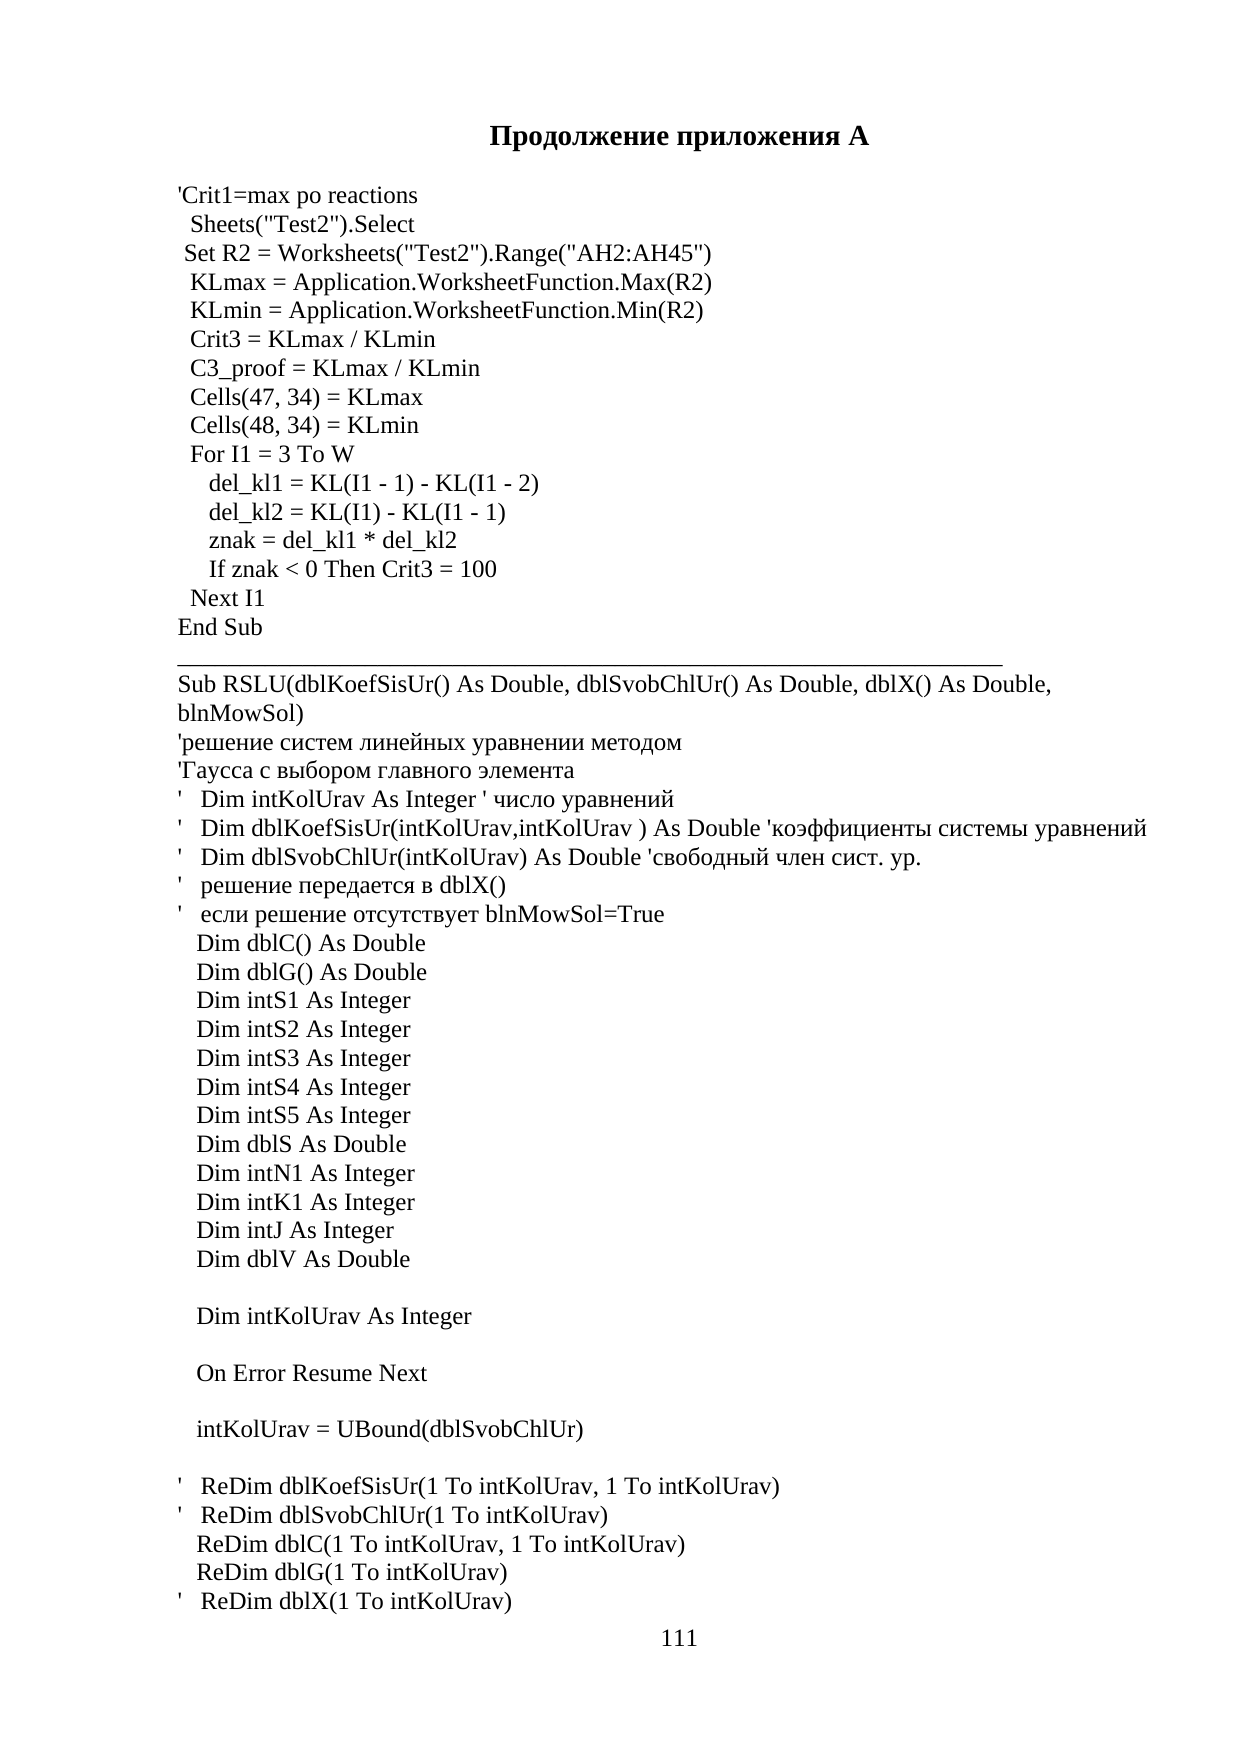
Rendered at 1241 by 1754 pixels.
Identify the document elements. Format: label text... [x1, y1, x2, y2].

text Next I1 [177, 583, 1181, 612]
text Dim dblC() As Double [177, 928, 1181, 957]
text Sheets("Test2").Select [177, 209, 1181, 238]
text Dim intJ As Integer [177, 1215, 1181, 1244]
text On Error Resume Next [177, 1358, 1181, 1386]
text 'Crit1=max po reactions [177, 180, 1181, 209]
text Dim intS1 As Integer [177, 985, 1181, 1014]
text Dim dblG() As Double [177, 957, 1181, 985]
text Crit3 = KLmax / KLmin [177, 324, 1181, 353]
text Dim intS5 As Integer [177, 1100, 1181, 1129]
text ReDim dblC(1 To intKolUrav, 1 To intKolUrav) [177, 1529, 1181, 1557]
text KLmin = Application.WorksheetFunction.Min(R2) [177, 295, 1181, 324]
text If znak < 0 Then Crit3 = 100 [177, 554, 1181, 583]
text Dim intKolUrav As Integer [177, 1301, 1181, 1330]
text 'Гаусса с выбором главного элемента [177, 755, 1181, 784]
text Dim intN1 As Integer [177, 1158, 1181, 1187]
text del_kl1 = KL(I1 - 1) - KL(I1 - 2) [177, 468, 1181, 497]
text Set R2 = Worksheets("Test2").Range("AH2:AH45") [177, 238, 1181, 267]
text Sub RSLU(dblKoefSisUr() As Double, dblSvobChlUr() As Double, dblX() As Double, blnMowSol) [177, 669, 1181, 727]
text Cells(47, 34) = KLmax [177, 382, 1181, 410]
text ' Dim dblSvobChlUr(intKolUrav) As Double 'свободный член сист. ур. [177, 842, 1181, 870]
text intKolUrav = UBound(dblSvobChlUr) [177, 1414, 1181, 1443]
text Dim intK1 As Integer [177, 1187, 1181, 1215]
text 'решение систем линейных уравнении методом [177, 727, 1181, 755]
text ' ReDim dblKoefSisUr(1 To intKolUrav, 1 To intKolUrav) [177, 1471, 1181, 1500]
text Cells(48, 34) = KLmin [177, 410, 1181, 439]
text Dim intS3 As Integer [177, 1043, 1181, 1072]
text Dim dblV As Double [177, 1244, 1181, 1273]
text End Sub [177, 612, 1181, 640]
text ' ReDim dblSvobChlUr(1 To intKolUrav) [177, 1500, 1181, 1529]
text __________________________________________________________________ [177, 640, 1181, 669]
text ' ReDim dblX(1 To intKolUrav) [177, 1586, 1181, 1615]
text For I1 = 3 To W [177, 439, 1181, 468]
text ' решение передается в dblX() [177, 870, 1181, 899]
text C3_proof = KLmax / KLmin [177, 353, 1181, 382]
text KLmax = Application.WorksheetFunction.Max(R2) [177, 267, 1181, 295]
text ' Dim intKolUrav As Integer ' число уравнений [177, 784, 1181, 813]
text ReDim dblG(1 To intKolUrav) [177, 1557, 1181, 1586]
text Dim intS2 As Integer [177, 1014, 1181, 1043]
text Продолжение приложения A [177, 118, 1181, 152]
text del_kl2 = KL(I1) - KL(I1 - 1) [177, 497, 1181, 525]
text ' Dim dblKoefSisUr(intKolUrav,intKolUrav ) As Double 'коэффициенты системы уравнений [177, 813, 1181, 842]
text Dim dblS As Double [177, 1129, 1181, 1158]
text ' если решение отсутствует blnMowSol=True [177, 899, 1181, 928]
text znak = del_kl1 * del_kl2 [177, 525, 1181, 554]
text Dim intS4 As Integer [177, 1072, 1181, 1100]
